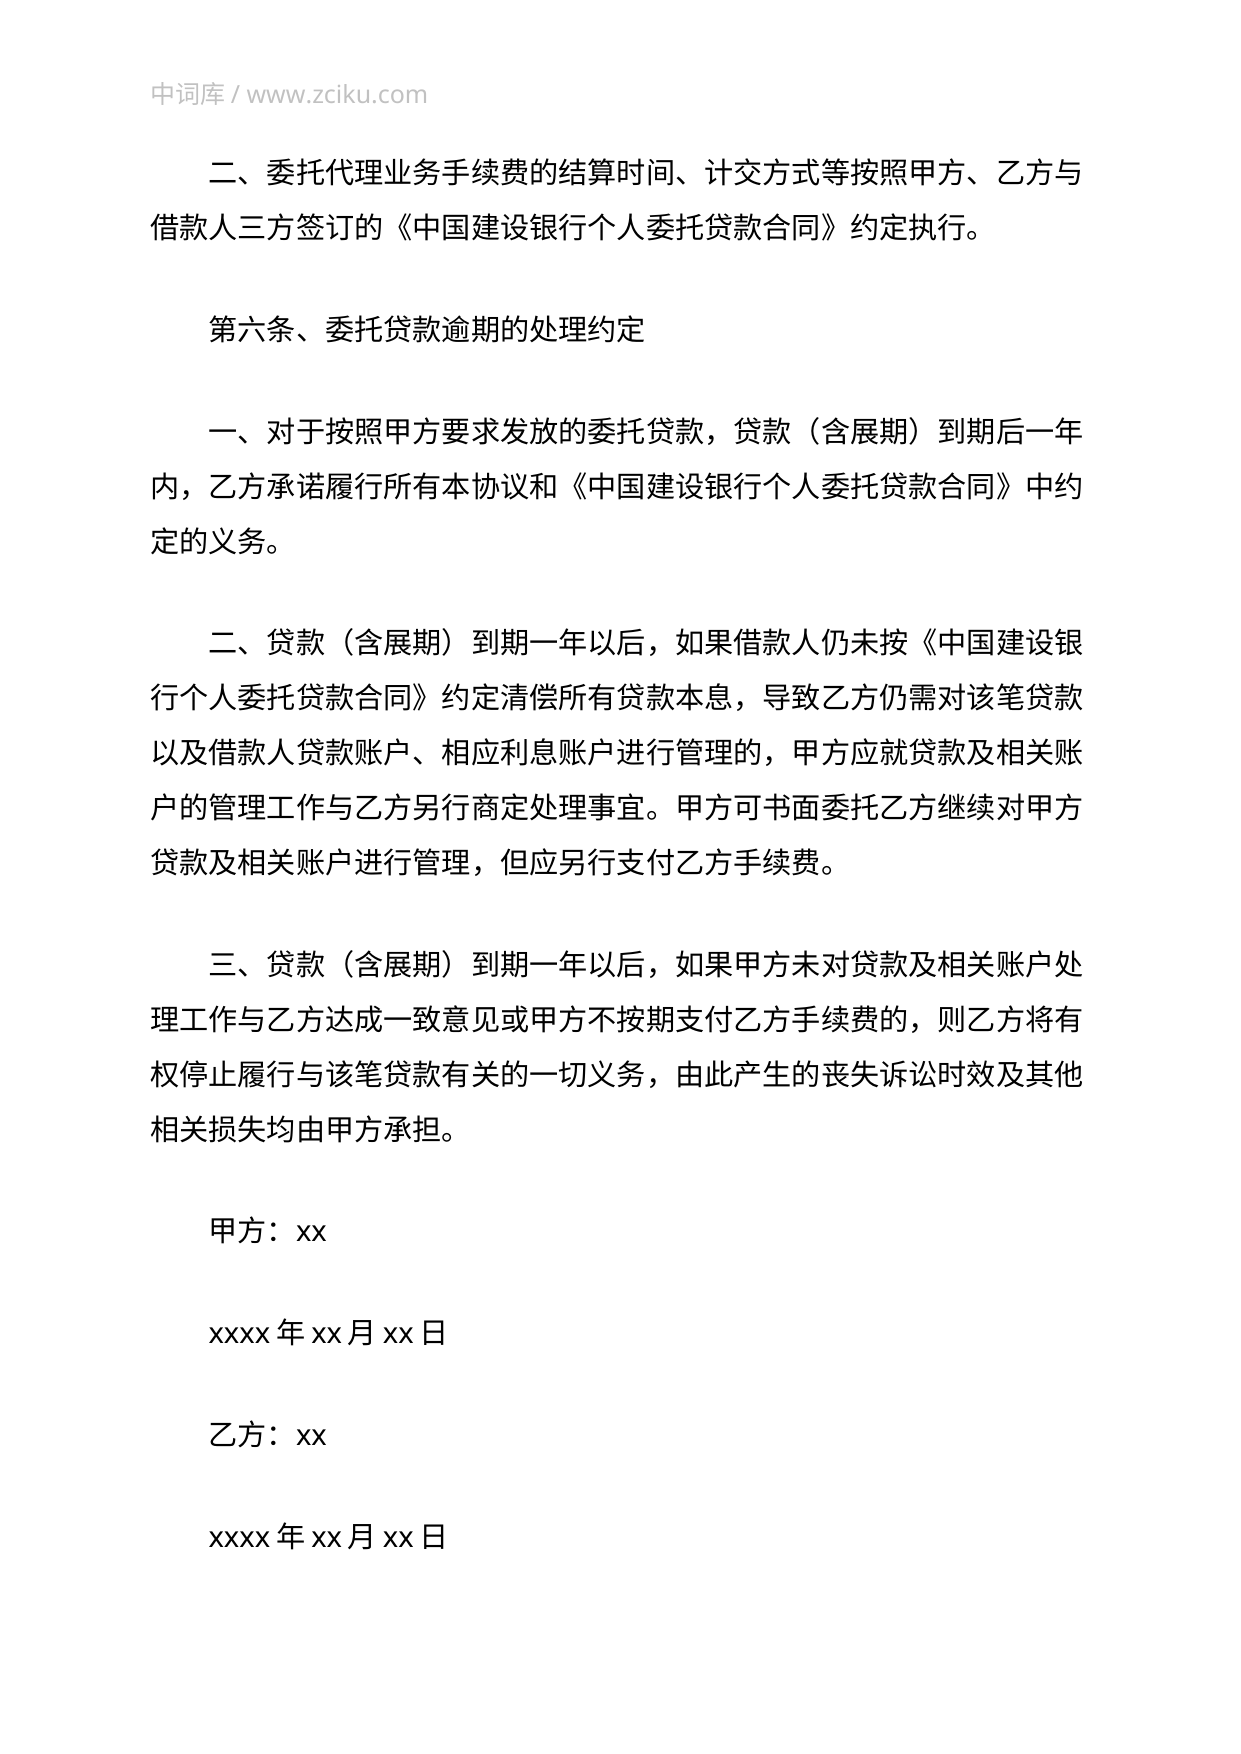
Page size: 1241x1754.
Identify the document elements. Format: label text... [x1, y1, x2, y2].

text 甲方：xx [150, 1208, 1090, 1250]
text xxxx年xx月xx日 [150, 1514, 1090, 1556]
text 三、贷款（含展期）到期一年以后，如果甲方未对贷款及相关账户处理工作与乙方达成一致意见或甲方不按期支付乙方手续费的，则乙方将有权停止履行与该笔贷款有关的一切义务，由此产生的丧失诉讼时效及其他相关损失均由甲方承担。 [150, 941, 1090, 1148]
text xxxx年xx月xx日 [150, 1310, 1090, 1352]
text 第六条、委托贷款逾期的处理约定 [150, 307, 1090, 349]
text 二、贷款（含展期）到期一年以后，如果借款人仍未按《中国建设银行个人委托贷款合同》约定清偿所有贷款本息，导致乙方仍需对该笔贷款以及借款人贷款账户、相应利息账户进行管理的，甲方应就贷款及相关账户的管理工作与乙方另行商定处理事宜。甲方可书面委托乙方继续对甲方贷款及相关账户进行管理，但应另行支付乙方手续费。 [150, 620, 1090, 882]
text 乙方：xx [150, 1412, 1090, 1454]
text 一、对于按照甲方要求发放的委托贷款，贷款（含展期）到期后一年内，乙方承诺履行所有本协议和《中国建设银行个人委托贷款合同》中约定的义务。 [150, 408, 1090, 561]
text 二、委托代理业务手续费的结算时间、计交方式等按照甲方、乙方与借款人三方签订的《中国建设银行个人委托贷款合同》约定执行。 [150, 150, 1090, 247]
